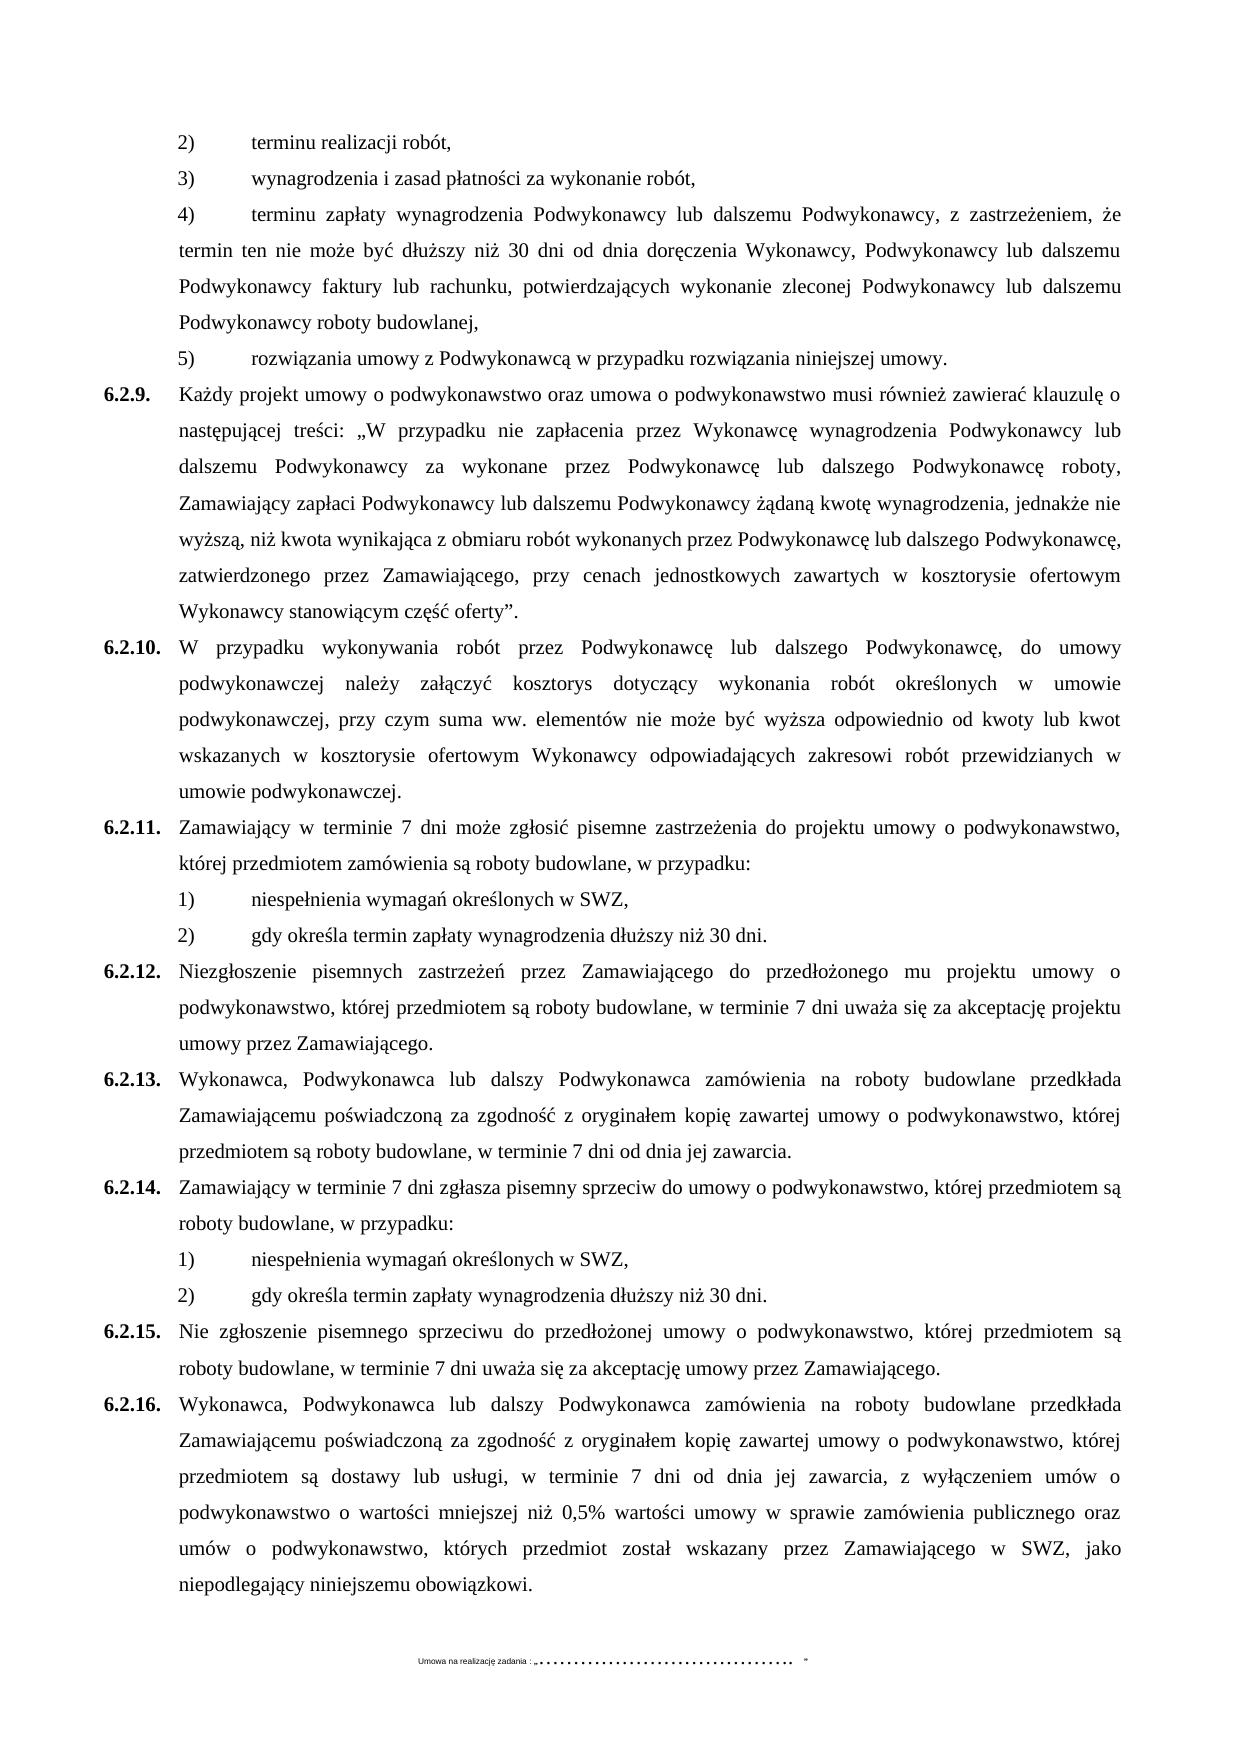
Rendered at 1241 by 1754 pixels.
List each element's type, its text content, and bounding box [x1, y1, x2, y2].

list terminu realizacji robót, [177, 130, 1122, 154]
list gdy określa termin zapłaty wynagrodzenia dłuższy niż 30 dni. [177, 923, 1122, 947]
list rozwiązania umowy z Podwykonawcą w przypadku rozwiązania niniejszej umowy. [177, 346, 1122, 370]
list Wykonawca, Podwykonawca lub dalszy Podwykonawca zamówienia na roboty budowlane przedkłada Zamawiającemu poświadczoną za zgodność z oryginałem kopię zawartej umowy o podwykonawstwo, której przedmiotem są roboty budowlane, w terminie 7 dni od dnia jej zawarcia. [103, 1067, 1122, 1163]
list Każdy projekt umowy o podwykonawstwo oraz umowa o podwykonawstwo musi również zawierać klauzulę o następującej treści: „W przypadku nie zapłacenia przez Wykonawcę wynagrodzenia Podwykonawcy lub dalszemu Podwykonawcy za wykonane przez Podwykonawcę lub dalszego Podwykonawcę roboty, Zamawiający zapłaci Podwykonawcy lub dalszemu Podwykonawcy żądaną kwotę wynagrodzenia, jednakże nie wyższą, niż kwota wynikająca z obmiaru robót wykonanych przez Podwykonawcę lub dalszego Podwykonawcę, zatwierdzonego przez Zamawiającego, przy cenach jednostkowych zawartych w kosztorysie ofertowym Wykonawcy stanowiącym część oferty”. [103, 382, 1122, 623]
list niespełnienia wymagań określonych w SWZ, [177, 887, 1122, 911]
list wynagrodzenia i zasad płatności za wykonanie robót, [177, 166, 1122, 190]
list niespełnienia wymagań określonych w SWZ, [177, 1247, 1122, 1271]
list W przypadku wykonywania robót przez Podwykonawcę lub dalszego Podwykonawcę, do umowy podwykonawczej należy załączyć kosztorys dotyczący wykonania robót określonych w umowie podwykonawczej, przy czym suma ww. elementów nie może być wyższa odpowiednio od kwoty lub kwot wskazanych w kosztorysie ofertowym Wykonawcy odpowiadających zakresowi robót przewidzianych w umowie podwykonawczej. [103, 635, 1122, 803]
list Zamawiający w terminie 7 dni zgłasza pisemny sprzeciw do umowy o podwykonawstwo, której przedmiotem są roboty budowlane, w przypadku: [103, 1175, 1122, 1235]
list Zamawiający w terminie 7 dni może zgłosić pisemne zastrzeżenia do projektu umowy o podwykonawstwo, której przedmiotem zamówienia są roboty budowlane, w przypadku: [103, 815, 1122, 875]
list Niezgłoszenie pisemnych zastrzeżeń przez Zamawiającego do przedłożonego mu projektu umowy o podwykonawstwo, której przedmiotem są roboty budowlane, w terminie 7 dni uważa się za akceptację projektu umowy przez Zamawiającego. [103, 959, 1122, 1055]
list Nie zgłoszenie pisemnego sprzeciwu do przedłożonej umowy o podwykonawstwo, której przedmiotem są roboty budowlane, w terminie 7 dni uważa się za akceptację umowy przez Zamawiającego. [103, 1319, 1122, 1379]
list gdy określa termin zapłaty wynagrodzenia dłuższy niż 30 dni. [177, 1283, 1122, 1307]
list Wykonawca, Podwykonawca lub dalszy Podwykonawca zamówienia na roboty budowlane przedkłada Zamawiającemu poświadczoną za zgodność z oryginałem kopię zawartej umowy o podwykonawstwo, której przedmiotem są dostawy lub usługi, w terminie 7 dni od dnia jej zawarcia, z wyłączeniem umów o podwykonawstwo o wartości mniejszej niż 0,5% wartości umowy w sprawie zamówienia publicznego oraz umów o podwykonawstwo, których przedmiot został wskazany przez Zamawiającego w SWZ, jako niepodlegający niniejszemu obowiązkowi. [103, 1392, 1122, 1596]
list terminu zapłaty wynagrodzenia Podwykonawcy lub dalszemu Podwykonawcy, z zastrzeżeniem, że termin ten nie może być dłuższy niż 30 dni od dnia doręczenia Wykonawcy, Podwykonawcy lub dalszemu Podwykonawcy faktury lub rachunku, potwierdzających wykonanie zleconej Podwykonawcy lub dalszemu Podwykonawcy roboty budowlanej, [177, 202, 1122, 334]
